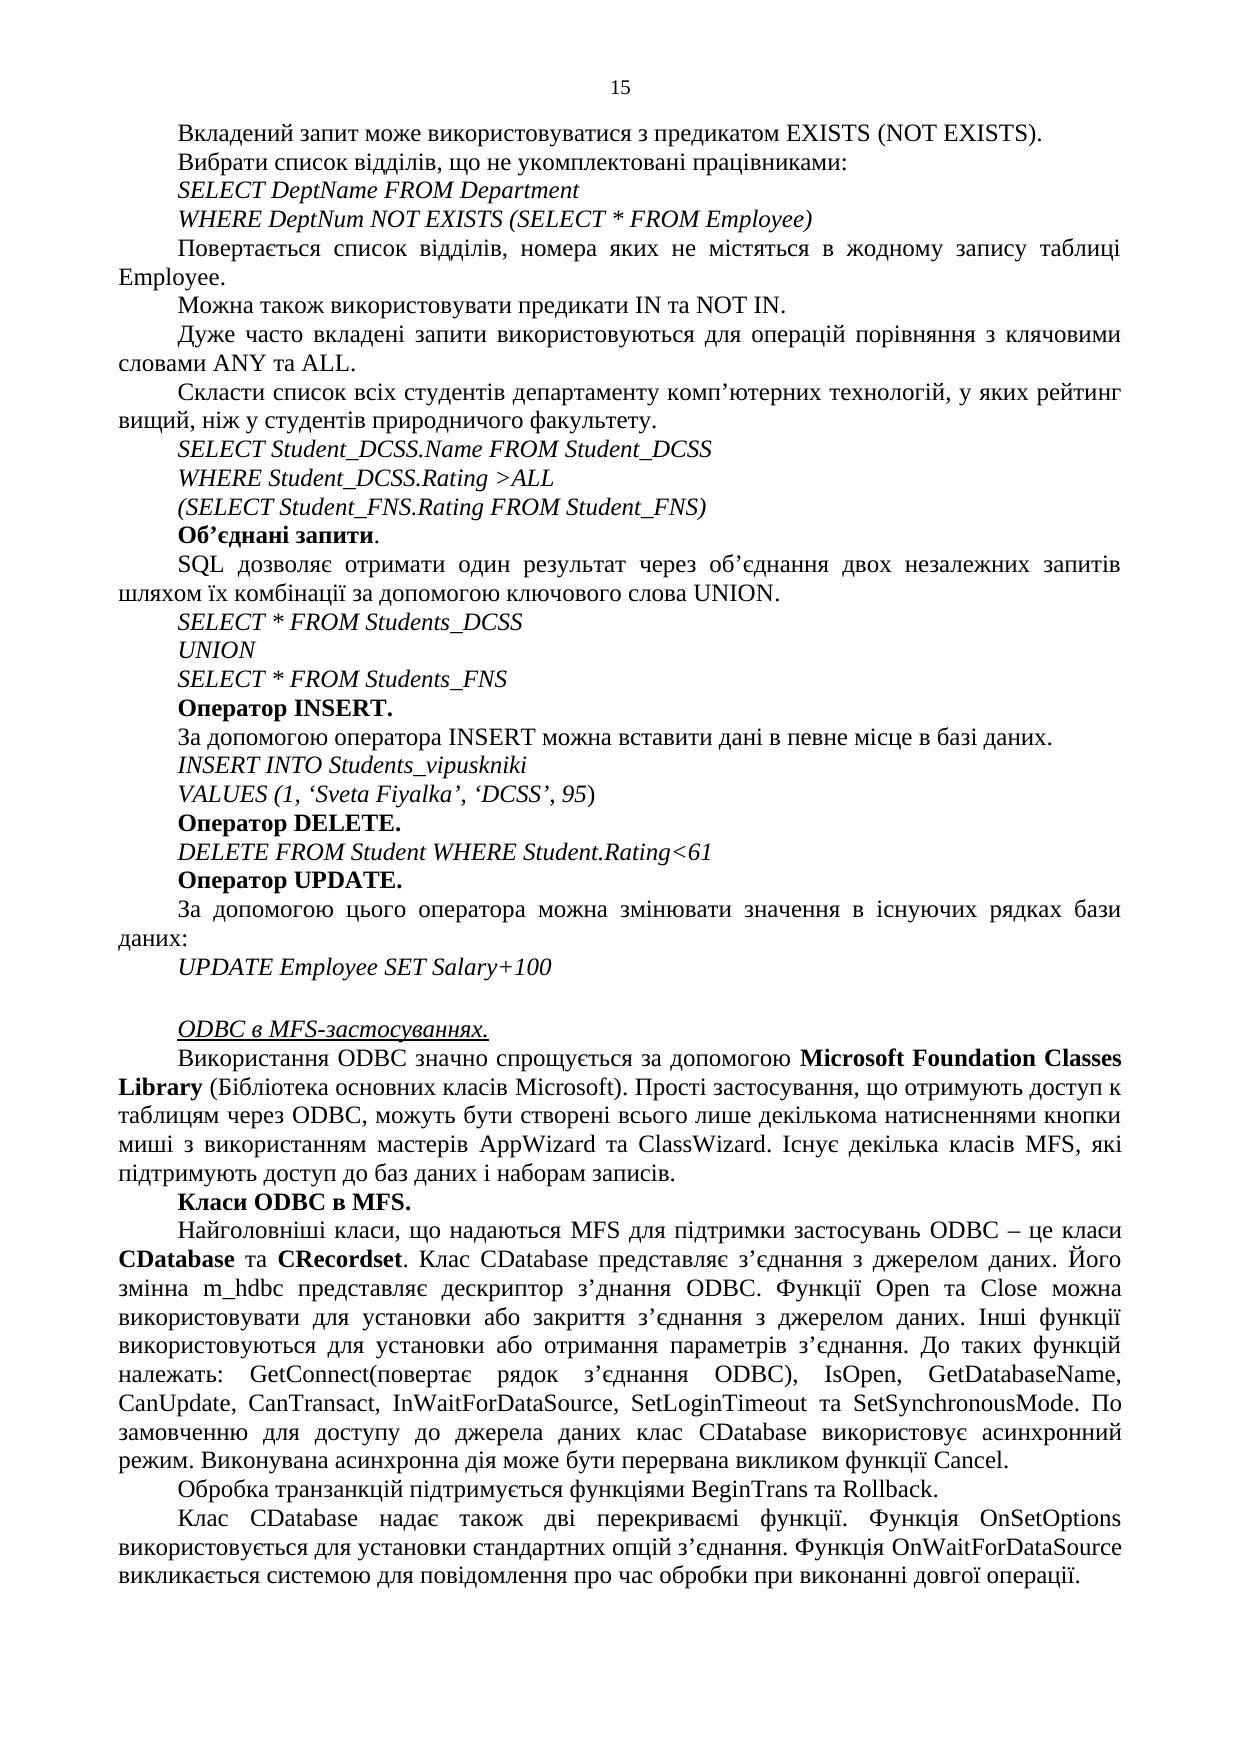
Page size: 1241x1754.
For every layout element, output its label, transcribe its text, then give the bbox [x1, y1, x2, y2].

text Можна також використовувати предикати IN та NOT IN. [118, 291, 1122, 319]
text SELECT Student_DCSS.Name FROM Student_DCSS [118, 434, 1122, 463]
text Використання ODBC значно спрощується за допомогою Microsoft Foundation Classes Library (Бібліотека основних класів Microsoft). Прості застосування, що отримують доступ к таблицям через ODBC, можуть бути створені всього лише декількома натисненнями кнопки миші з використанням мастерів AppWizard та ClassWizard. Існує декілька класів MFS, які підтримують доступ до баз даних і наборам записів. [118, 1043, 1122, 1187]
text DELETE FROM Student WHERE Student.Rating<61 [118, 837, 1122, 866]
text Скласти список всіх студентів департаменту комп’ютерних технологій, у яких рейтинг вищий, ніж у студентів природничого факультету. [118, 377, 1122, 434]
text WHERE DeptNum NOT EXISTS (SELECT * FROM Employee) [118, 204, 1122, 233]
text Об’єднані запити. [118, 521, 1122, 549]
text Обробка транзанкцій підтримується функціями BeginTrans та Rollback. [118, 1474, 1122, 1503]
text UNION [118, 636, 1122, 664]
text SELECT DeptName FROM Department [118, 176, 1122, 204]
text VALUES (1, ‘Sveta Fiyalka’, ‘DCSS’, 95) [118, 779, 1122, 808]
text SELECT * FROM Students_FNS [118, 664, 1122, 693]
text SQL дозволяє отримати один результат через об’єднання двох незалежних запитів шляхом їх комбінації за допомогою ключового слова UNION. [118, 549, 1122, 607]
text Найголовніші класи, що надаються MFS для підтримки застосувань ODBC – це класи CDatabase та CRecordset. Клас CDatabase представляє з’єднання з джерелом даних. Його змінна m_hdbc представляє дескриптор з’днання ODBC. Функції Open та Close можна використовувати для установки або закриття з’єднання з джерелом даних. Інші функції використовуються для установки або отримання параметрів з’єднання. До таких функцій належать: GetConnect(повертає рядок з’єднання ODBC), IsOpen, GetDatabaseName, CanUpdate, CanTransact, InWaitForDataSource, SetLoginTimeout та SetSynchronousMode. По замовченню для доступу до джерела даних клас CDatabase використовує асинхронний режим. Виконувана асинхронна дія може бути перервана викликом функції Cancel. [118, 1215, 1122, 1474]
text INSERT INTO Students_vipuskniki [118, 751, 1122, 779]
text ODBC в MFS-застосуваннях. [118, 1014, 1122, 1043]
text За допомогою цього оператора можна змінювати значення в існуючих рядках бази даних: [118, 894, 1122, 952]
text Клас CDatabase надає також дві перекриваємі функції. Функція OnSetOptions використовується для установки стандартних опцій з’єднання. Функція OnWaitForDataSource викликається системою для повідомлення про час обробки при виконанні довгої операції. [118, 1503, 1122, 1589]
text Вибрати список відділів, що не укомплектовані працівниками: [118, 147, 1122, 176]
text Оператор DELETE. [118, 808, 1122, 837]
text Оператор UPDATE. [118, 866, 1122, 894]
text (SELECT Student_FNS.Rating FROM Student_FNS) [118, 492, 1122, 521]
text SELECT * FROM Students_DCSS [118, 607, 1122, 636]
text Оператор INSERT. [118, 693, 1122, 722]
text Класи ODBC в MFS. [118, 1187, 1122, 1215]
text UPDATE Employee SET Salary+100 [118, 952, 1122, 981]
text За допомогою оператора INSERT можна вставити дані в певне місце в базі даних. [118, 722, 1122, 751]
text Повертається список відділів, номера яких не містяться в жодному запису таблиці Employee. [118, 233, 1122, 291]
text Вкладений запит може використовуватися з предикатом EXISTS (NOT EXISTS). [118, 118, 1122, 147]
text Дуже часто вкладені запити використовуються для операцій порівняння з клячовими словами ANY та ALL. [118, 319, 1122, 377]
text WHERE Student_DCSS.Rating >ALL [118, 463, 1122, 492]
